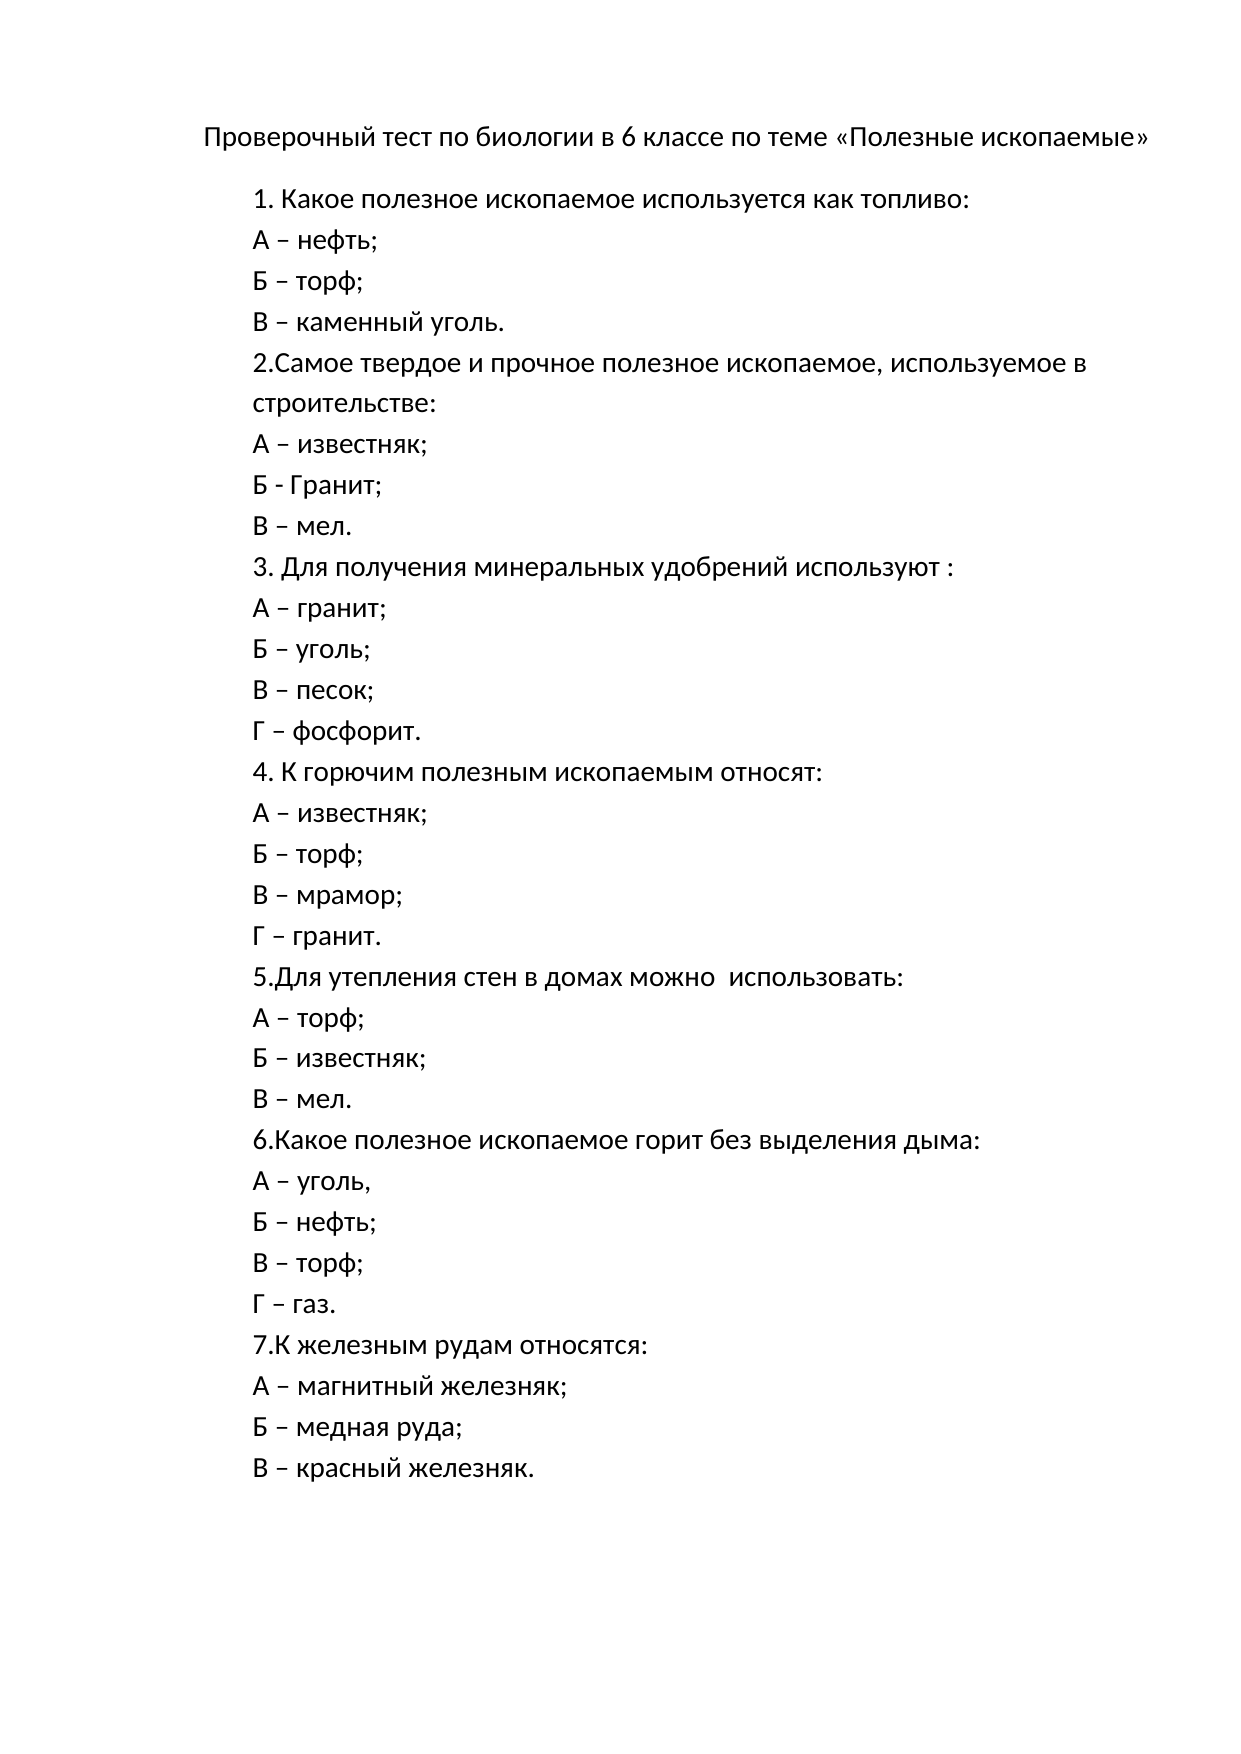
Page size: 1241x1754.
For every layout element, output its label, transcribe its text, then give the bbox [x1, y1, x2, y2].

list А – уголь, [252, 1162, 1152, 1198]
list 2.Самое твердое и прочное полезное ископаемое, используемое в строительстве: [252, 344, 1152, 420]
list В – красный железняк. [252, 1449, 1152, 1484]
list В – каменный уголь. [252, 303, 1152, 338]
list А – гранит; [252, 589, 1152, 625]
list Г – фосфорит. [252, 712, 1152, 748]
list 6.Какое полезное ископаемое горит без выделения дыма: [252, 1121, 1152, 1157]
list Б – медная руда; [252, 1408, 1152, 1444]
list 4. К горючим полезным ископаемым относят: [252, 753, 1152, 789]
list В – мел. [252, 1081, 1152, 1116]
list 5.Для утепления стен в домах можно использовать: [252, 958, 1152, 993]
list В – мрамор; [252, 876, 1152, 911]
text Проверочный тест по биологии в 6 классе по теме «Полезные ископаемые» [177, 118, 1152, 154]
list А – нефть; [252, 221, 1152, 256]
list Б – торф; [252, 262, 1152, 297]
list В – песок; [252, 671, 1152, 707]
list Г – гранит. [252, 917, 1152, 952]
list 7.К железным рудам относятся: [252, 1326, 1152, 1362]
list А – торф; [252, 999, 1152, 1034]
list В – торф; [252, 1244, 1152, 1280]
list Б – известняк; [252, 1039, 1152, 1075]
list Б - Гранит; [252, 466, 1152, 502]
list Б – уголь; [252, 630, 1152, 666]
list 3. Для получения минеральных удобрений используют : [252, 548, 1152, 584]
list Г – газ. [252, 1285, 1152, 1321]
list А – магнитный железняк; [252, 1367, 1152, 1403]
list Б – нефть; [252, 1203, 1152, 1239]
list 1. Какое полезное ископаемое используется как топливо: [252, 180, 1152, 216]
list Б – торф; [252, 835, 1152, 871]
list А – известняк; [252, 794, 1152, 829]
list В – мел. [252, 507, 1152, 543]
list А – известняк; [252, 426, 1152, 461]
